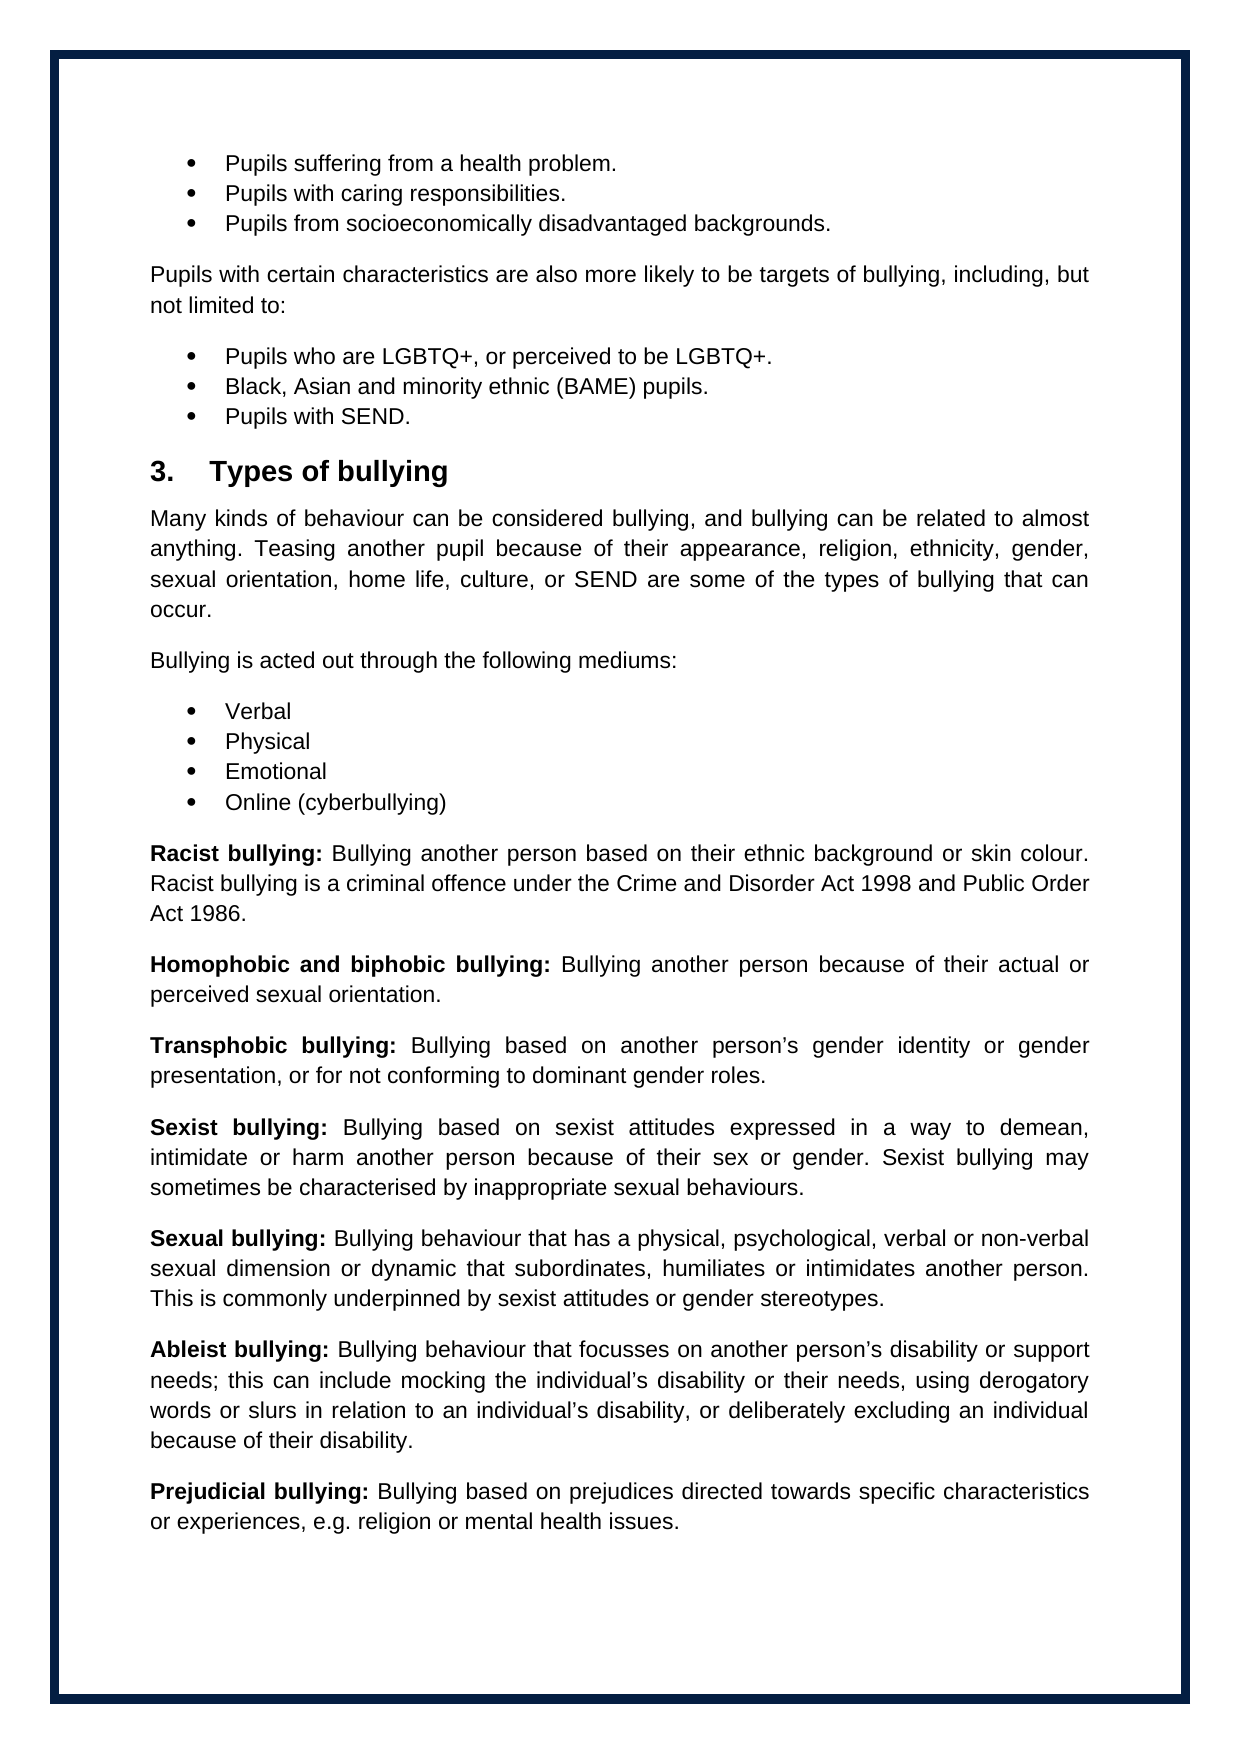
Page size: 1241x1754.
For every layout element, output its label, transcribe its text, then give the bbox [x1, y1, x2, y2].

text Homophobic and biphobic bullying: Bullying another person because of their actual or perceived sexual orientation. [150, 951, 1090, 1008]
list Pupils with SEND. [187, 403, 1090, 429]
list Pupils with caring responsibilities. [187, 180, 1090, 207]
text Ableist bullying: Bullying behaviour that focusses on another person’s disability or support needs; this can include mocking the individual’s disability or their needs, using derogatory words or slurs in relation to an individual’s disability, or deliberately excluding an individual because of their disability. [150, 1336, 1090, 1453]
list Black, Asian and minority ethnic (BAME) pupils. [187, 373, 1090, 399]
list Online (cyberbullying) [187, 788, 1090, 815]
text Bullying is acted out through the following mediums: [150, 647, 1090, 673]
text Pupils with certain characteristics are also more likely to be targets of bullying, including, but not limited to: [150, 261, 1090, 318]
text Many kinds of behaviour can be considered bullying, and bullying can be related to almost anything. Teasing another pupil because of their appearance, religion, ethnicity, gender, sexual orientation, home life, culture, or SEND are some of the types of bullying that can occur. [150, 505, 1090, 622]
list Pupils who are LGBTQ+, or perceived to be LGBTQ+. [187, 343, 1090, 369]
text Sexist bullying: Bullying based on sexist attitudes expressed in a way to demean, intimidate or harm another person because of their sex or gender. Sexist bullying may sometimes be characterised by inappropriate sexual behaviours. [150, 1113, 1090, 1200]
list Pupils from socioeconomically disadvantaged backgrounds. [187, 210, 1090, 237]
subtitle Types of bullying [150, 454, 1090, 488]
text Transphobic bullying: Bullying based on another person’s gender identity or gender presentation, or for not conforming to dominant gender roles. [150, 1032, 1090, 1089]
text Racist bullying: Bullying another person based on their ethnic background or skin colour. Racist bullying is a criminal offence under the Crime and Disorder Act 1998 and Public Order Act 1986. [150, 839, 1090, 926]
text Sexual bullying: Bullying behaviour that has a physical, psychological, verbal or non-verbal sexual dimension or dynamic that subordinates, humiliates or intimidates another person. This is commonly underpinned by sexist attitudes or gender stereotypes. [150, 1225, 1090, 1312]
list Pupils suffering from a health problem. [187, 150, 1090, 176]
text Prejudicial bullying: Bullying based on prejudices directed towards specific characteristics or experiences, e.g. religion or mental health issues. [150, 1478, 1090, 1535]
list Physical [187, 728, 1090, 754]
list Verbal [187, 698, 1090, 724]
list Emotional [187, 758, 1090, 785]
